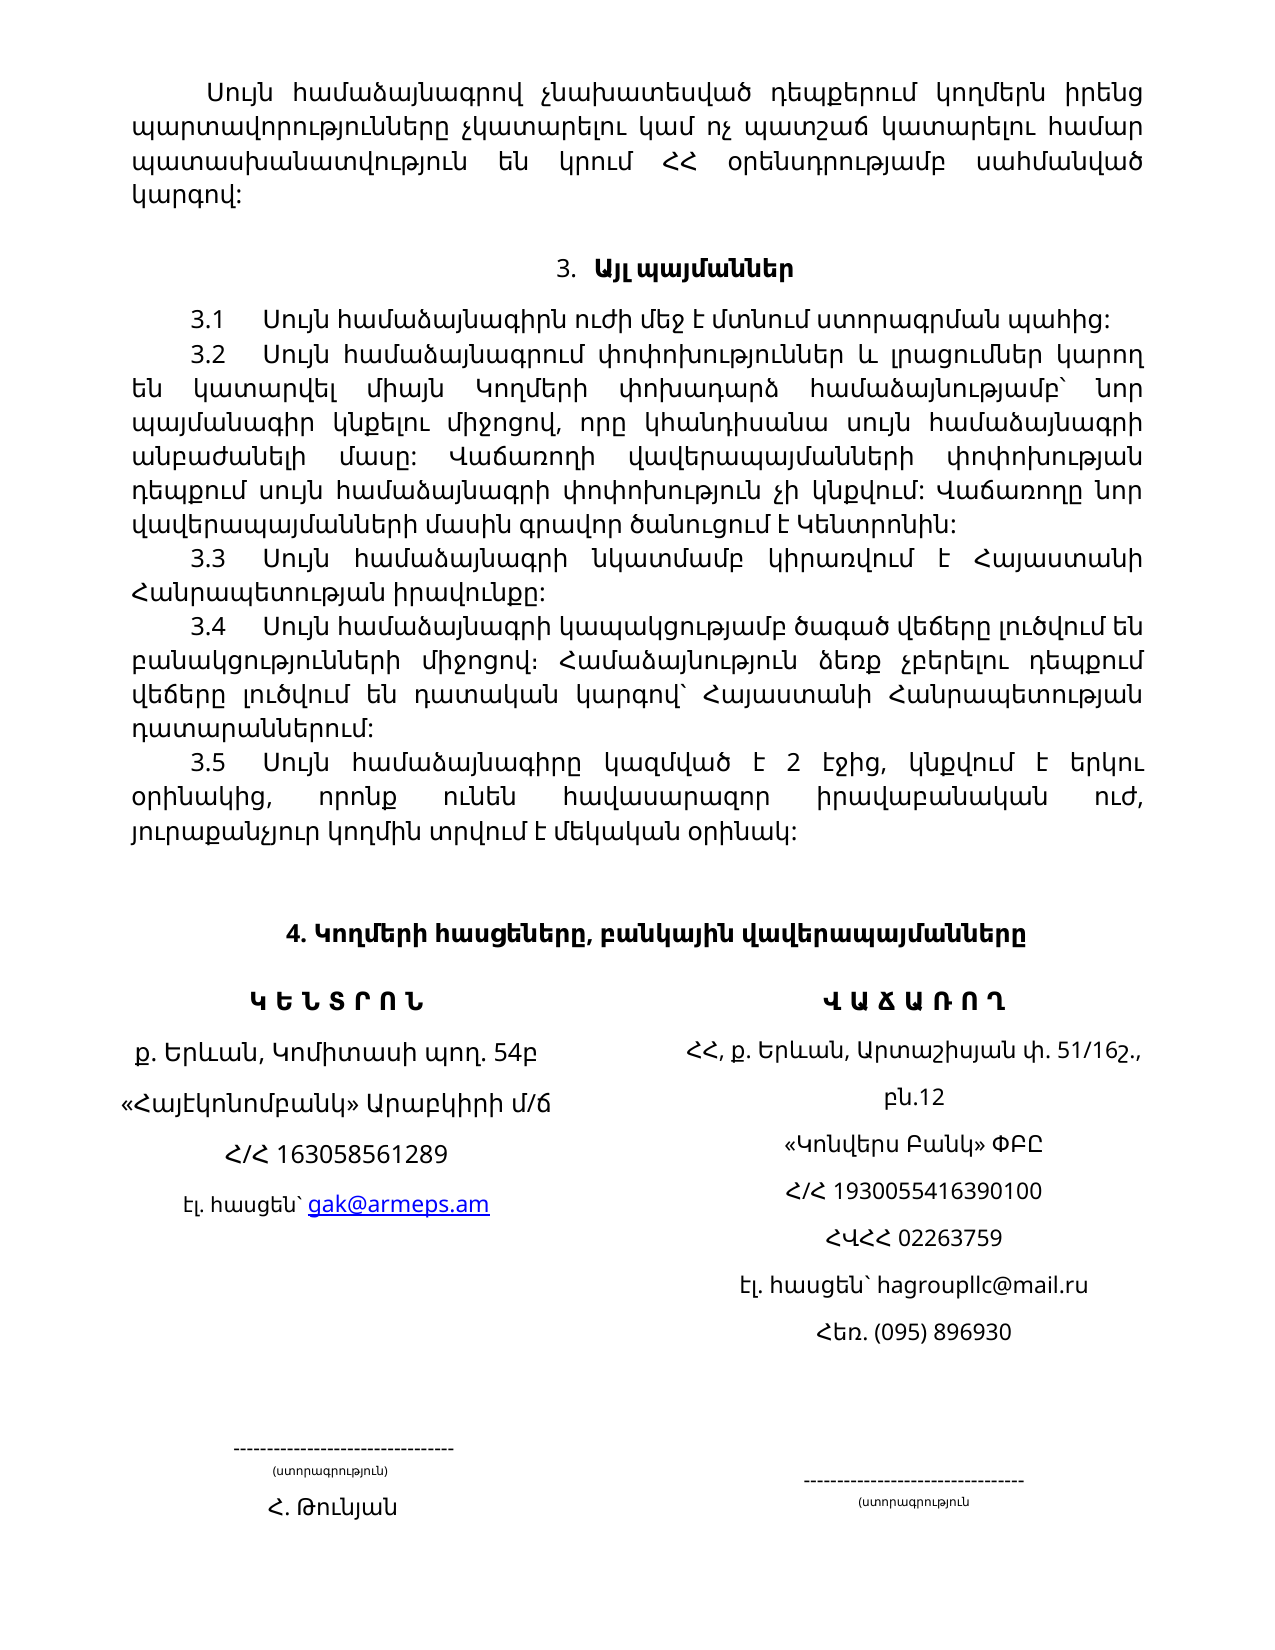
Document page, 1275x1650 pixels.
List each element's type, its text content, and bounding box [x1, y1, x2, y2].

text Սույն համաձայնագրով չնախատեսված դեպքերում կողմերն իրենց պարտավորությունները չկատարելու կամ ոչ պատշաճ կատարելու համար պատասխանատվություն են կրում ՀՀ օրենսդրությամբ սահմանված կարգով: [131, 75, 1144, 211]
text 3.2 Սույն համաձայնագրում փոփոխություններ և լրացումներ կարող են կատարվել միայն Կողմերի փոխադարձ համաձայնությամբ՝ նոր պայմանագիր կնքելու միջոցով, որը կհանդիսանա սույն համաձայնագրի անբաժանելի մասը: Վաճառողի վավերապայմանների փոփոխության դեպքում սույն համաձայնագրի փոփոխություն չի կնքվում: Վաճառողը նոր վավերապայմանների մասին գրավոր ծանուցում է Կենտրոնին: [131, 336, 1144, 541]
text 3.3 Սույն համաձայնագրի նկատմամբ կիրառվում է Հայաստանի Հանրապետության իրավունքը: [131, 541, 1144, 609]
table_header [114, 984, 666, 1522]
text 3.1 Սույն համաձայնագիրն ուժի մեջ է մտնում ստորագրման պահից: [131, 302, 1144, 336]
text 3.4 Սույն համաձայնագրի կապակցությամբ ծագած վեճերը լուծվում են բանակցությունների միջոցով։ Համաձայնություն ձեռք չբերելու դեպքում վեճերը լուծվում են դատական կարգով` Հայաստանի Հանրապետության դատարաններում: [131, 609, 1144, 745]
text 3.5 Սույն համաձայնագիրը կազմված է 2 էջից, կնքվում է երկու օրինակից, որոնք ունեն հավասարազոր իրավաբանական ուժ, յուրաքանչյուր կողմին տրվում է մեկական օրինակ: [131, 745, 1144, 847]
text 4. Կողմերի հասցեները, բանկային վավերապայմանները [131, 915, 1144, 949]
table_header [666, 984, 1161, 1522]
list Այլ պայմաններ [206, 251, 1144, 285]
